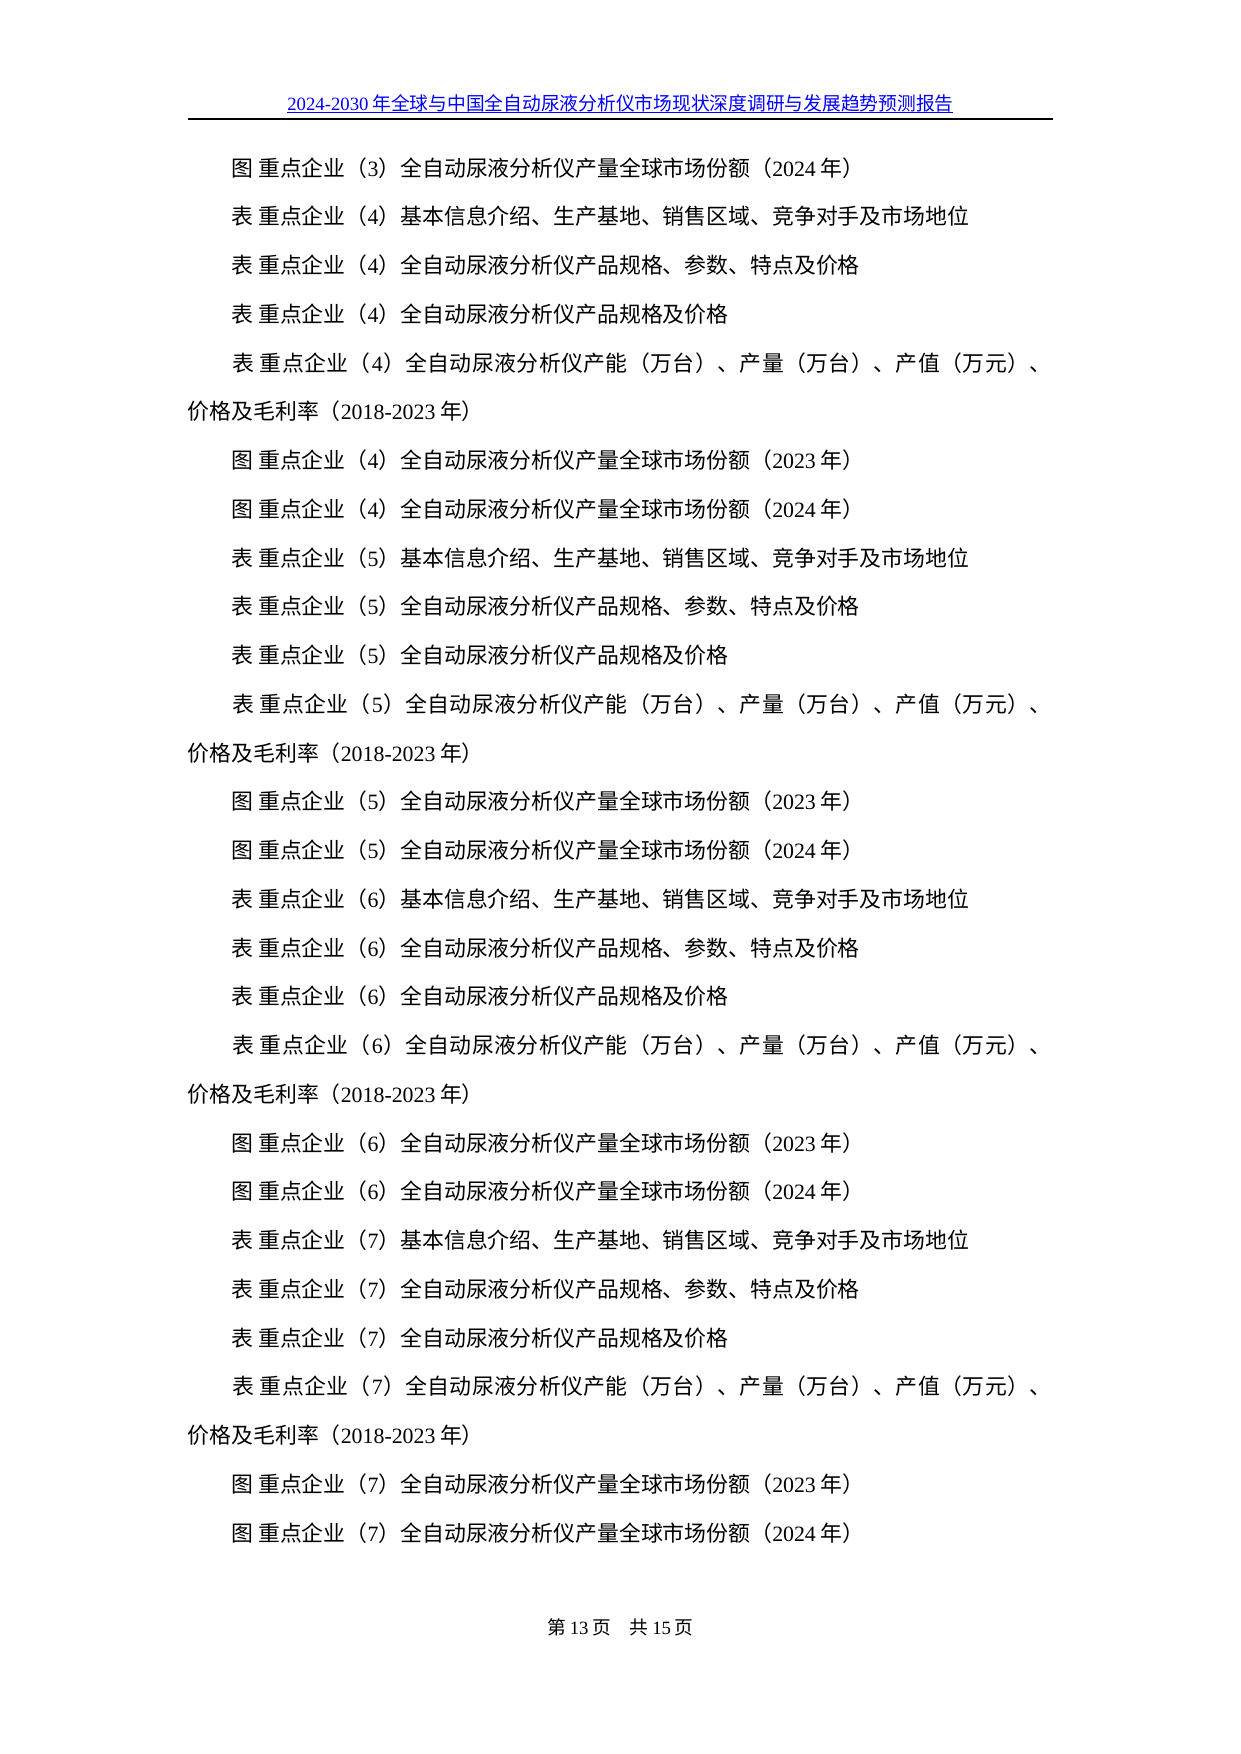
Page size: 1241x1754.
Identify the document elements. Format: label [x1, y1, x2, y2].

text [187, 150, 1053, 1548]
